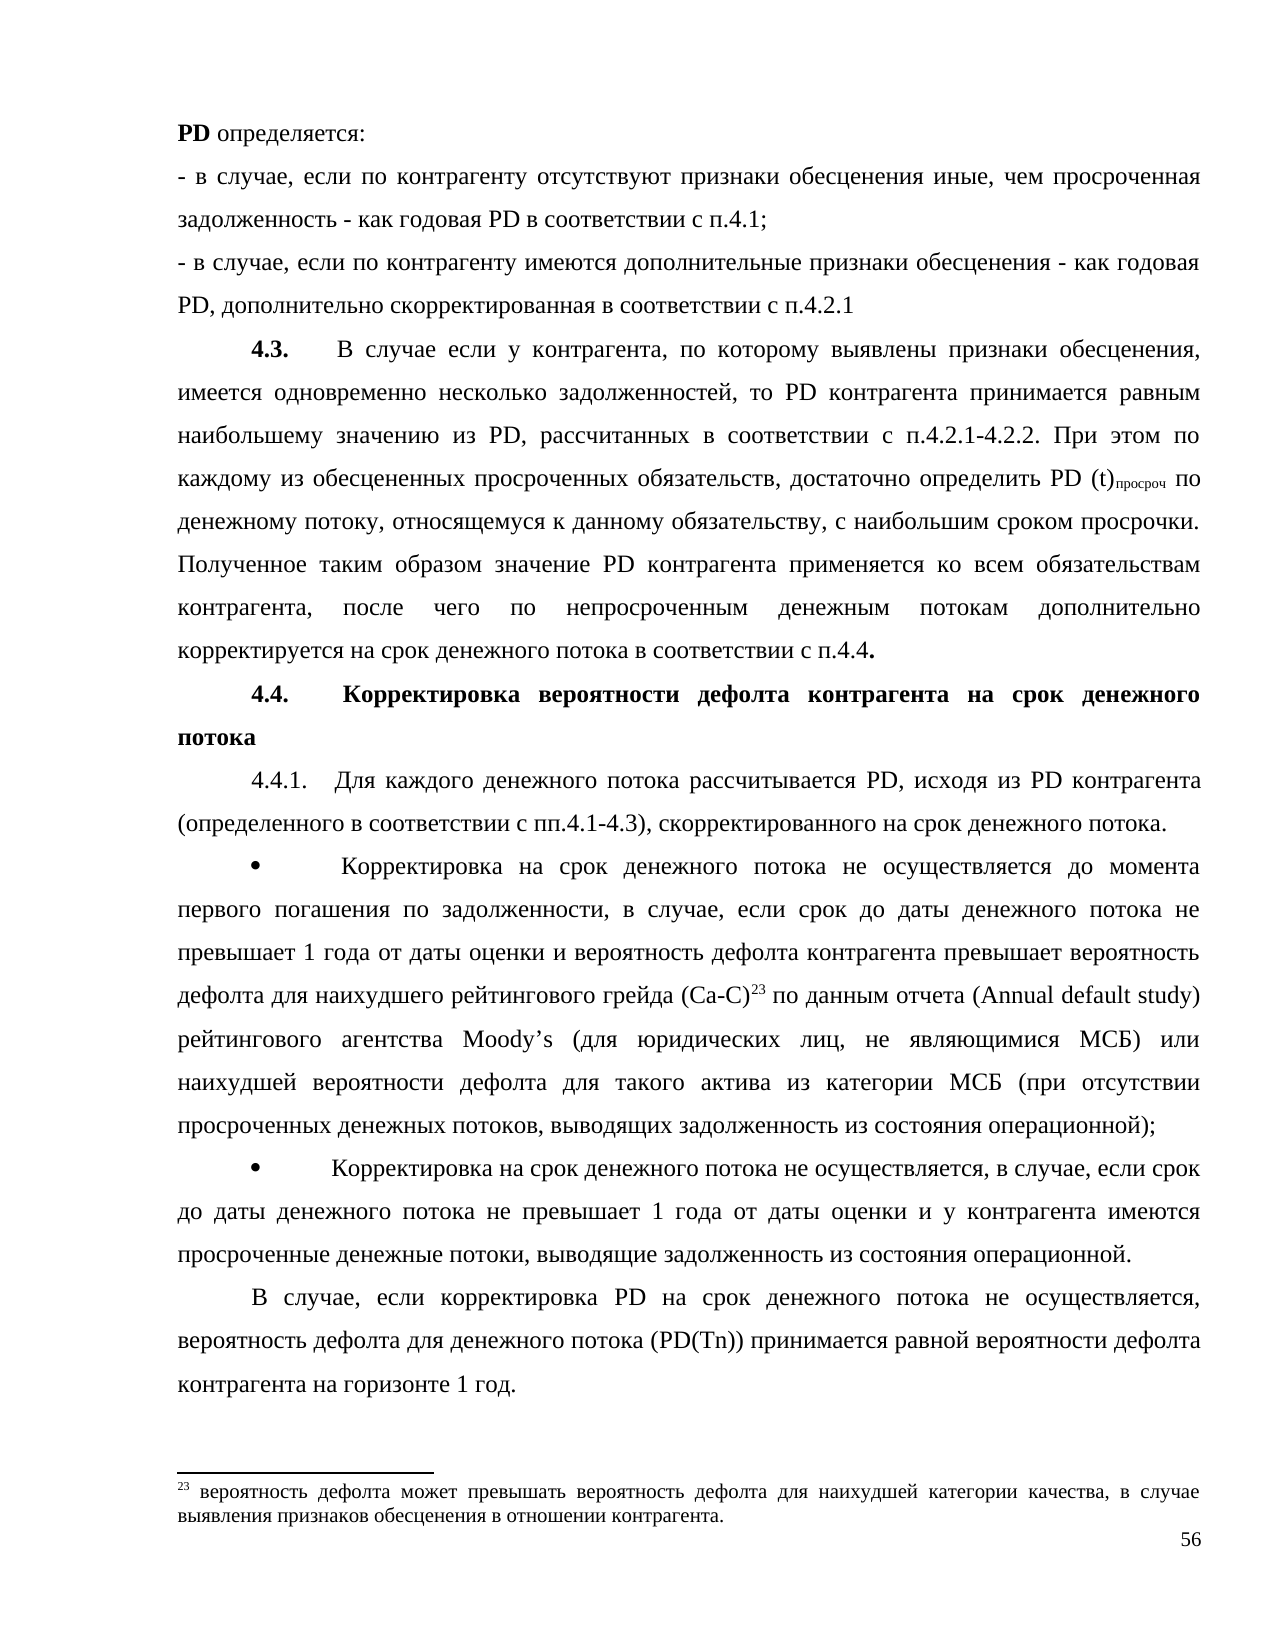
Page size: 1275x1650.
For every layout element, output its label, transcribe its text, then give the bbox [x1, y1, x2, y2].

text В случае, если корректировка PD на срок денежного потока не осуществляется, вероятность дефолта для денежного потока (PD(Tn)) принимается равной вероятности дефолта контрагента на горизонте 1 год. [177, 1282, 1201, 1397]
text - в случае, если по контрагенту имеются дополнительные признаки обесценения - как годовая PD, дополнительно скорректированная в соответствии с п.4.2.1 [177, 247, 1201, 319]
text PD определяется: [177, 118, 1201, 147]
list Корректировка вероятности дефолта контрагента на срок денежного потока [177, 679, 1201, 751]
list Корректировка на срок денежного потока не осуществляется до момента первого погашения по задолженности, в случае, если срок до даты денежного потока не превышает 1 года от даты оценки и вероятность дефолта контрагента превышает вероятность дефолта для наихудшего рейтингового грейда (Ca-C) по данным отчета (Annual default study) рейтингового агентства Moody’s (для юридических лиц, не являющимися МСБ) или наихудшей вероятности дефолта для такого актива из категории МСБ (при отсутствии просроченных денежных потоков, выводящих задолженность из состояния операционной); [177, 851, 1201, 1139]
text - в случае, если по контрагенту отсутствуют признаки обесценения иные, чем просроченная задолженность - как годовая PD в соответствии с п.4.1; [177, 161, 1201, 233]
list В случае если у контрагента, по которому выявлены признаки обесценения, имеется одновременно несколько задолженностей, то PD контрагента принимается равным наибольшему значению из PD, рассчитанных в соответствии с п.4.2.1-4.2.2. При этом по каждому из обесцененных просроченных обязательств, достаточно определить PD (t)просроч по денежному потоку, относящемуся к данному обязательству, с наибольшим сроком просрочки. Полученное таким образом значение PD контрагента применяется ко всем обязательствам контрагента, после чего по непросроченным денежным потокам дополнительно корректируется на срок денежного потока в соответствии с п.4.4. [177, 334, 1201, 664]
list Корректировка на срок денежного потока не осуществляется, в случае, если срок до даты денежного потока не превышает 1 года от даты оценки и у контрагента имеются просроченные денежные потоки, выводящие задолженность из состояния операционной. [177, 1153, 1201, 1268]
list Для каждого денежного потока рассчитывается PD, исходя из PD контрагента (определенного в соответствии с пп.4.1-4.3), скорректированного на срок денежного потока. [177, 765, 1201, 837]
